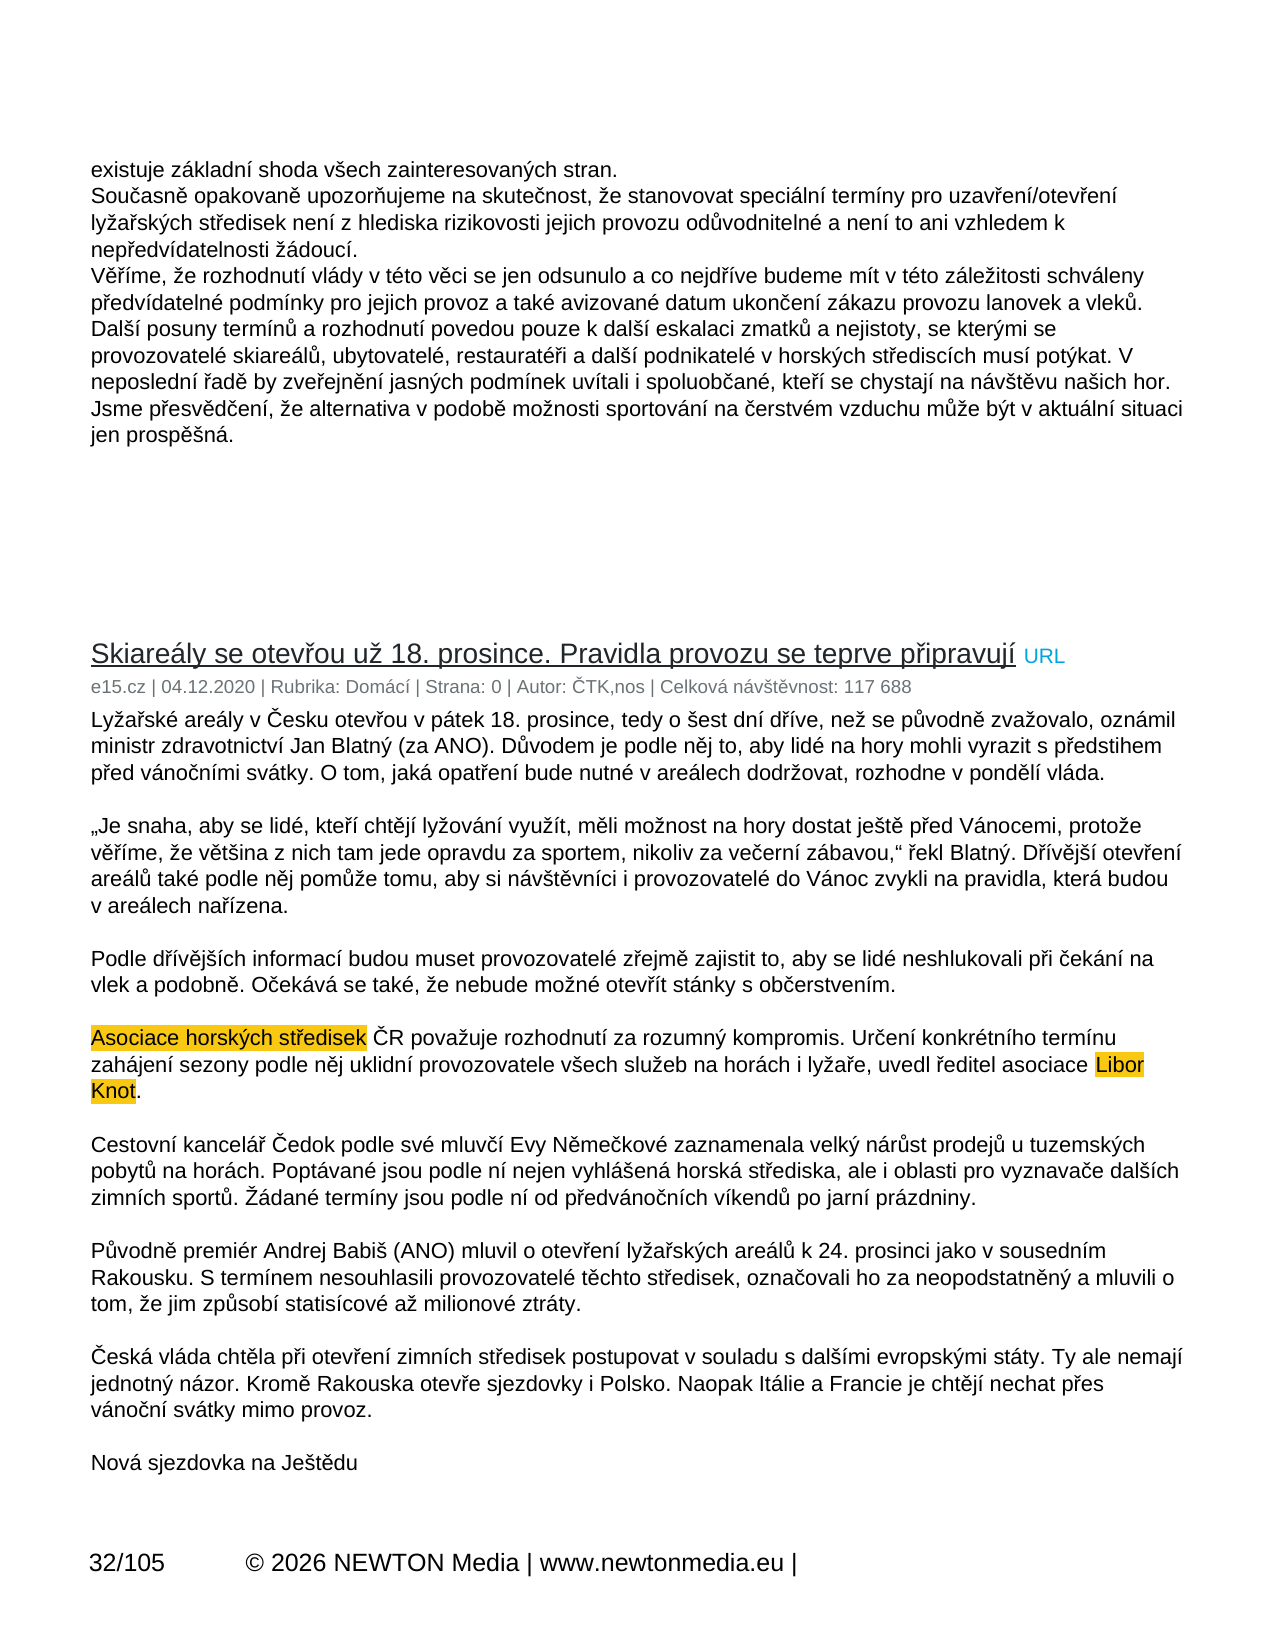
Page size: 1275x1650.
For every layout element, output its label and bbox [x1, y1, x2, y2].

table_header [89, 148, 1186, 1502]
